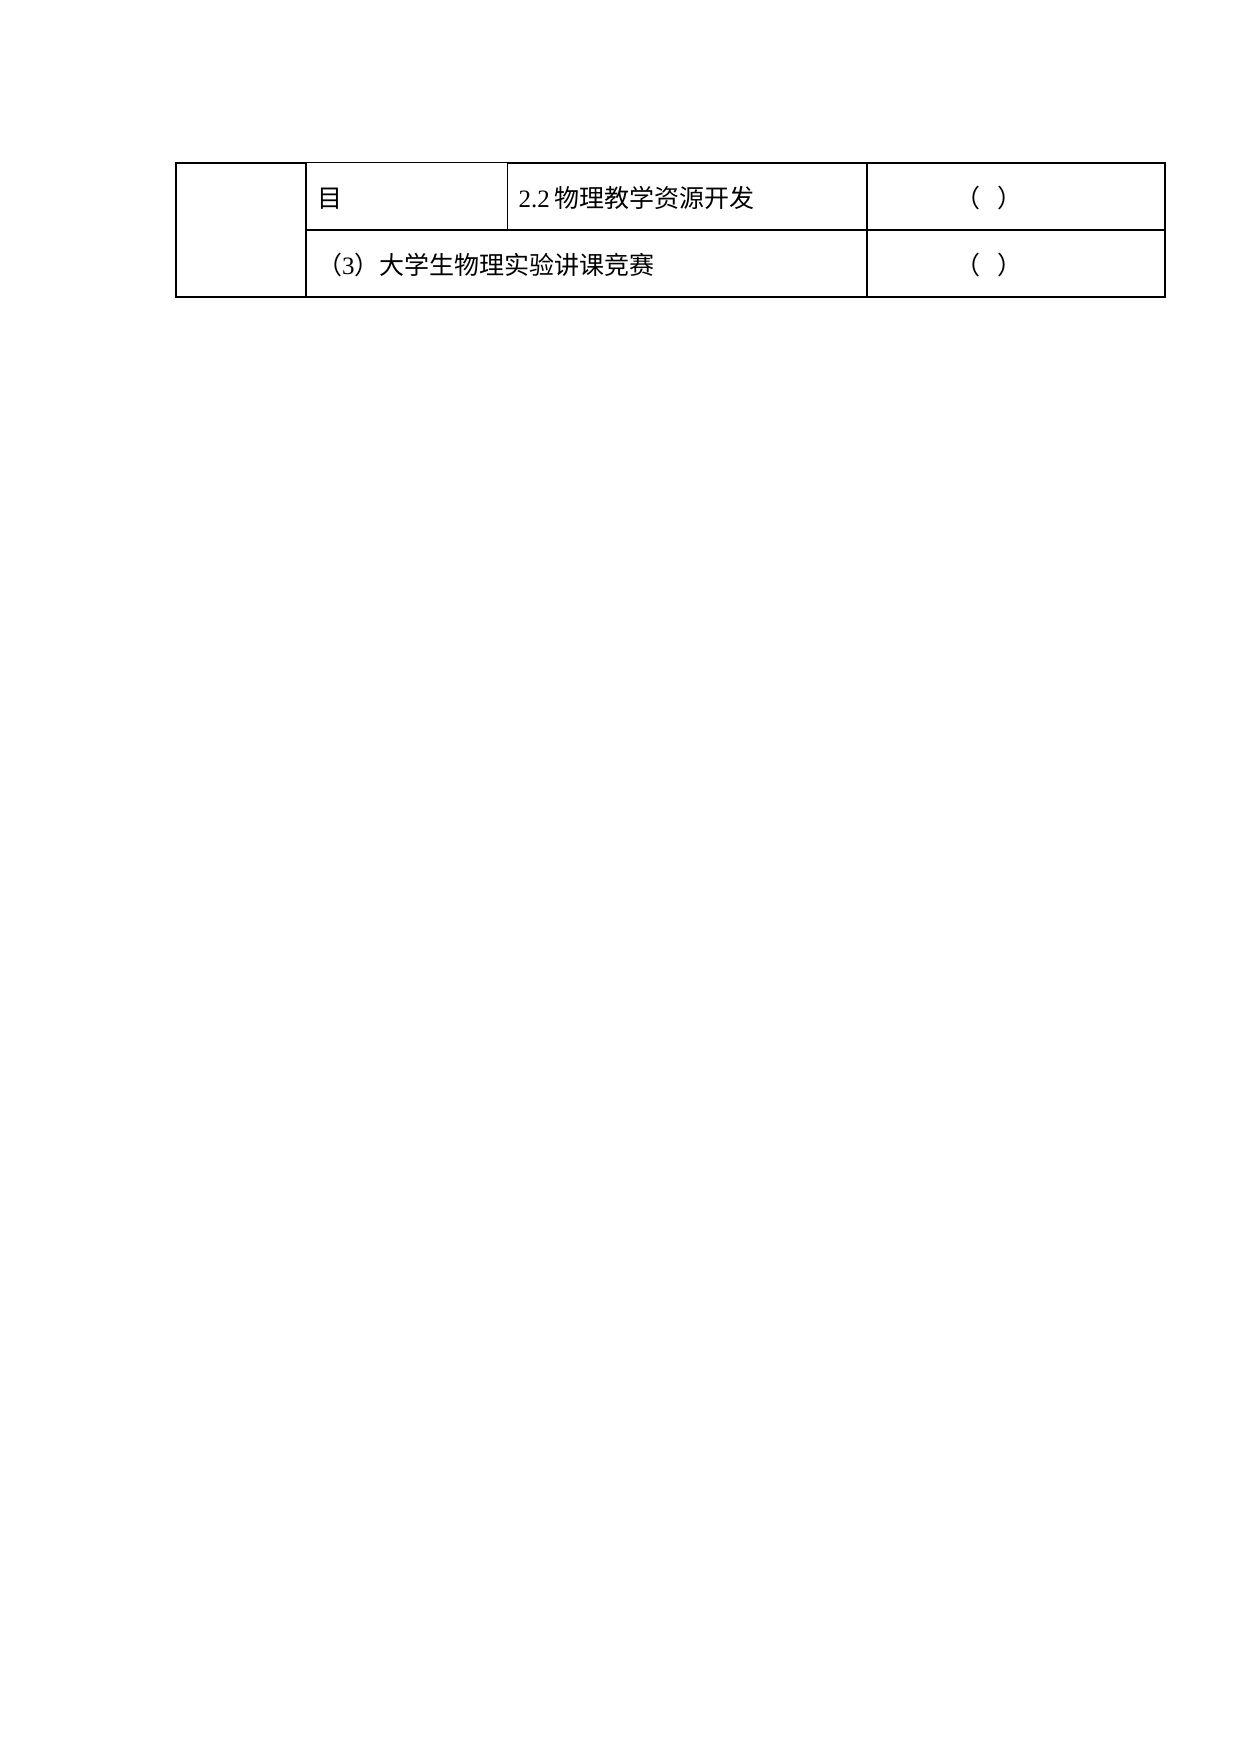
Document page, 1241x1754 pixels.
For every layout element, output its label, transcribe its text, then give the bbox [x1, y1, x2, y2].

table_cell 2.2物理教学资源开发 [508, 164, 866, 229]
table_cell （ ） [868, 231, 1164, 296]
table_cell （3）大学生物理实验讲课竞赛 [307, 231, 866, 296]
table_cell （2）自选类题目 [307, 163, 507, 229]
table_cell （ ） [868, 164, 1164, 229]
